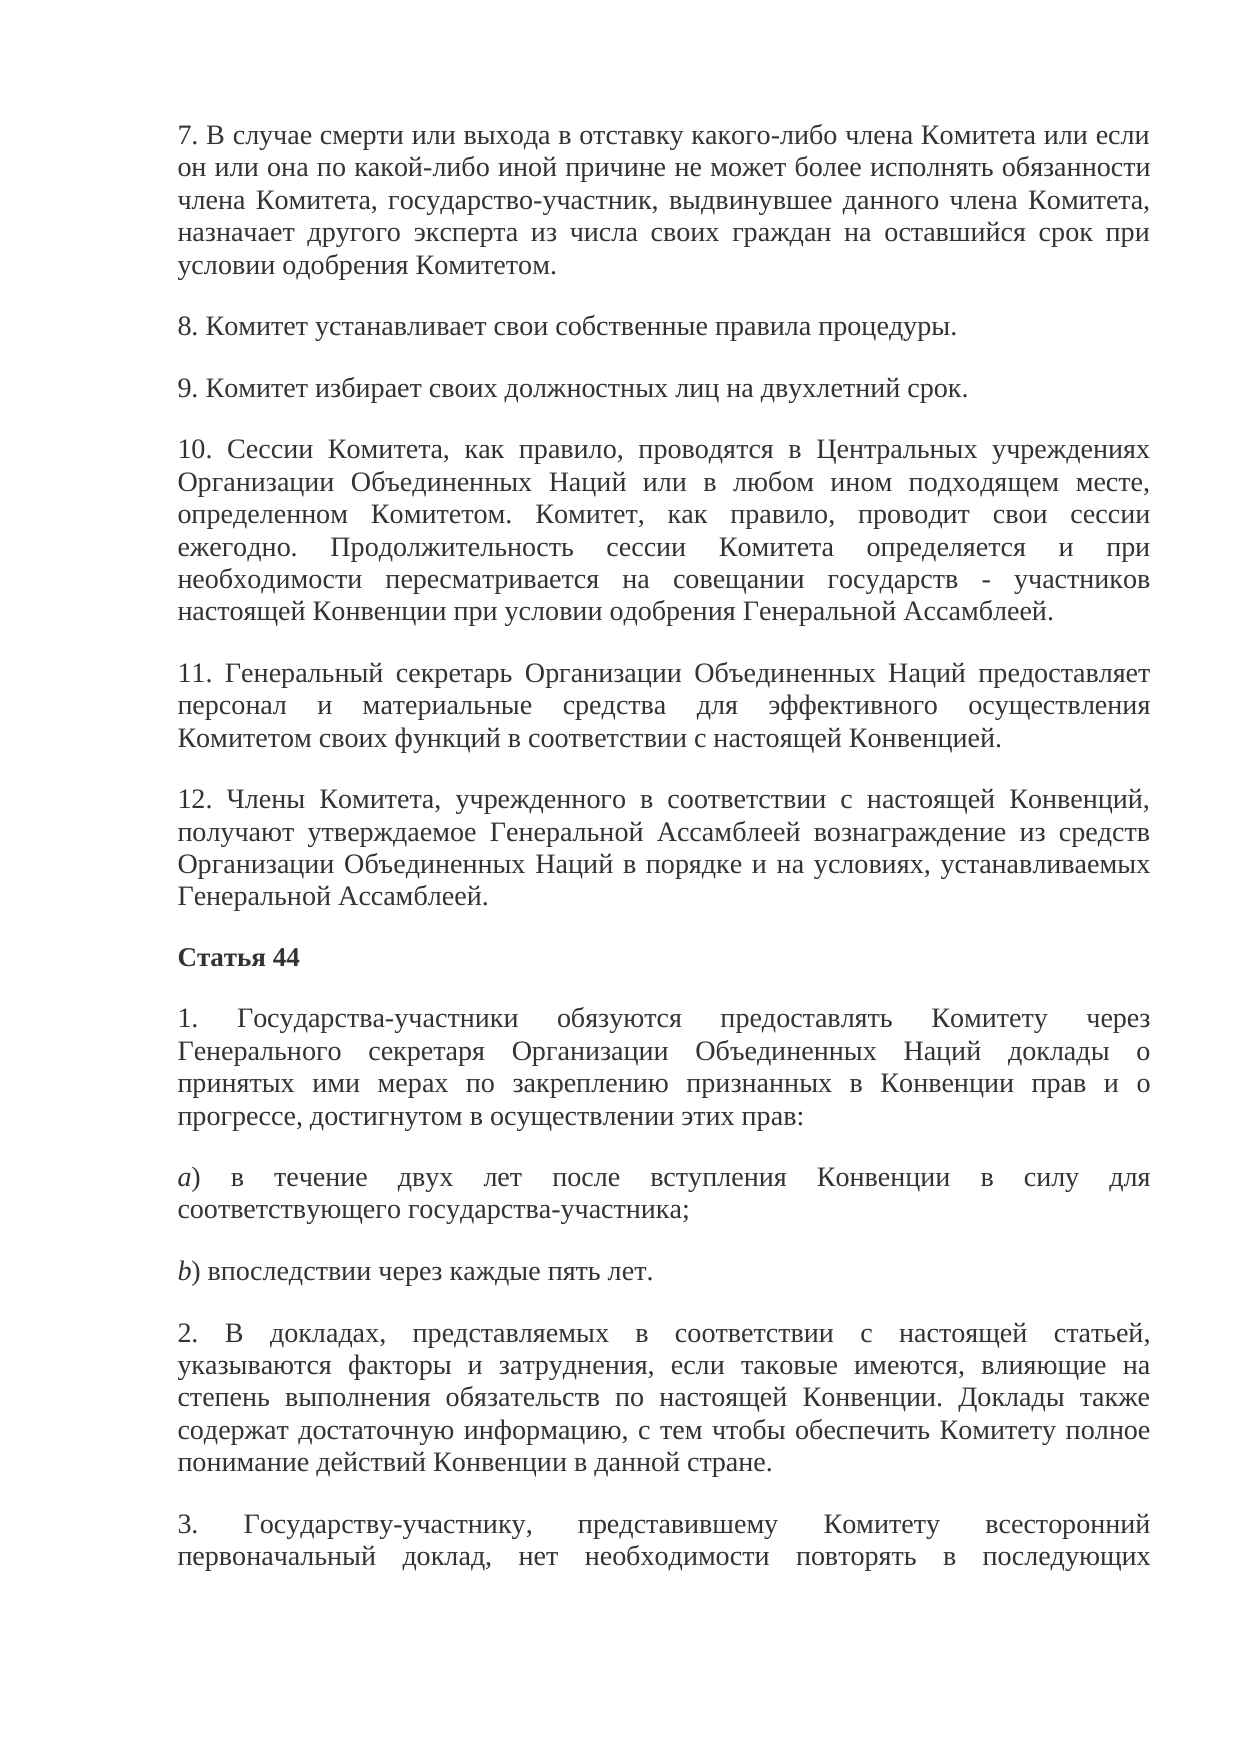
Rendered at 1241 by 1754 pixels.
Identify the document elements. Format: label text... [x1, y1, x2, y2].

text 2. В докладах, представляемых в соответствии с настоящей статьей, указываются факторы и затруднения, если таковые имеются, влияющие на степень выполнения обязательств по настоящей Конвенции. Доклады также содержат достаточную информацию, с тем чтобы обеспечить Комитету полное понимание действий Конвенции в данной стране. [177, 1316, 1152, 1478]
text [177, 1507, 1152, 1572]
text 8. Комитет устанавливает свои собственные правила процедуры. [177, 309, 1152, 342]
text 9. Комитет избирает своих должностных лиц на двухлетний срок. [177, 371, 1152, 403]
text Статья 44 [177, 941, 1152, 972]
text 10. Сессии Комитета, как правило, проводятся в Центральных учреждениях Организации Объединенных Наций или в любом ином подходящем месте, определенном Комитетом. Комитет, как правило, проводит свои сессии ежегодно. Продолжительность сессии Комитета определяется и при необходимости пересматривается на совещании государств - участников настоящей Конвенции при условии одобрения Генеральной Ассамблеей. [177, 432, 1152, 627]
text 7. В случае смерти или выхода в отставку какого-либо члена Комитета или если он или она по какой-либо иной причине не может более исполнять обязанности члена Комитета, государство-участник, выдвинувшее данного члена Комитета, назначает другого эксперта из числа своих граждан на оставшийся срок при условии одобрения Комитетом. [177, 118, 1152, 280]
text 11. Генеральный секретарь Организации Объединенных Наций предоставляет персонал и материальные средства для эффективного осуществления Комитетом своих функций в соответствии с настоящей Конвенцией. [177, 656, 1152, 753]
text 1. Государства-участники обязуются предоставлять Комитету через Генерального секретаря Организации Объединенных Наций доклады о принятых ими мерах по закреплению признанных в Конвенции прав и о прогрессе, достигнутом в осуществлении этих прав: [177, 1001, 1152, 1131]
text b) впоследствии через каждые пять лет. [177, 1254, 1152, 1286]
text 12. Члены Комитета, учрежденного в соответствии с настоящей Конвенций, получают утверждаемое Генеральной Ассамблеей вознаграждение из средств Организации Объединенных Наций в порядке и на условиях, устанавливаемых Генеральной Ассамблеей. [177, 782, 1152, 912]
text a) в течение двух лет после вступления Конвенции в силу для соответствующего государства-участника; [177, 1160, 1152, 1225]
